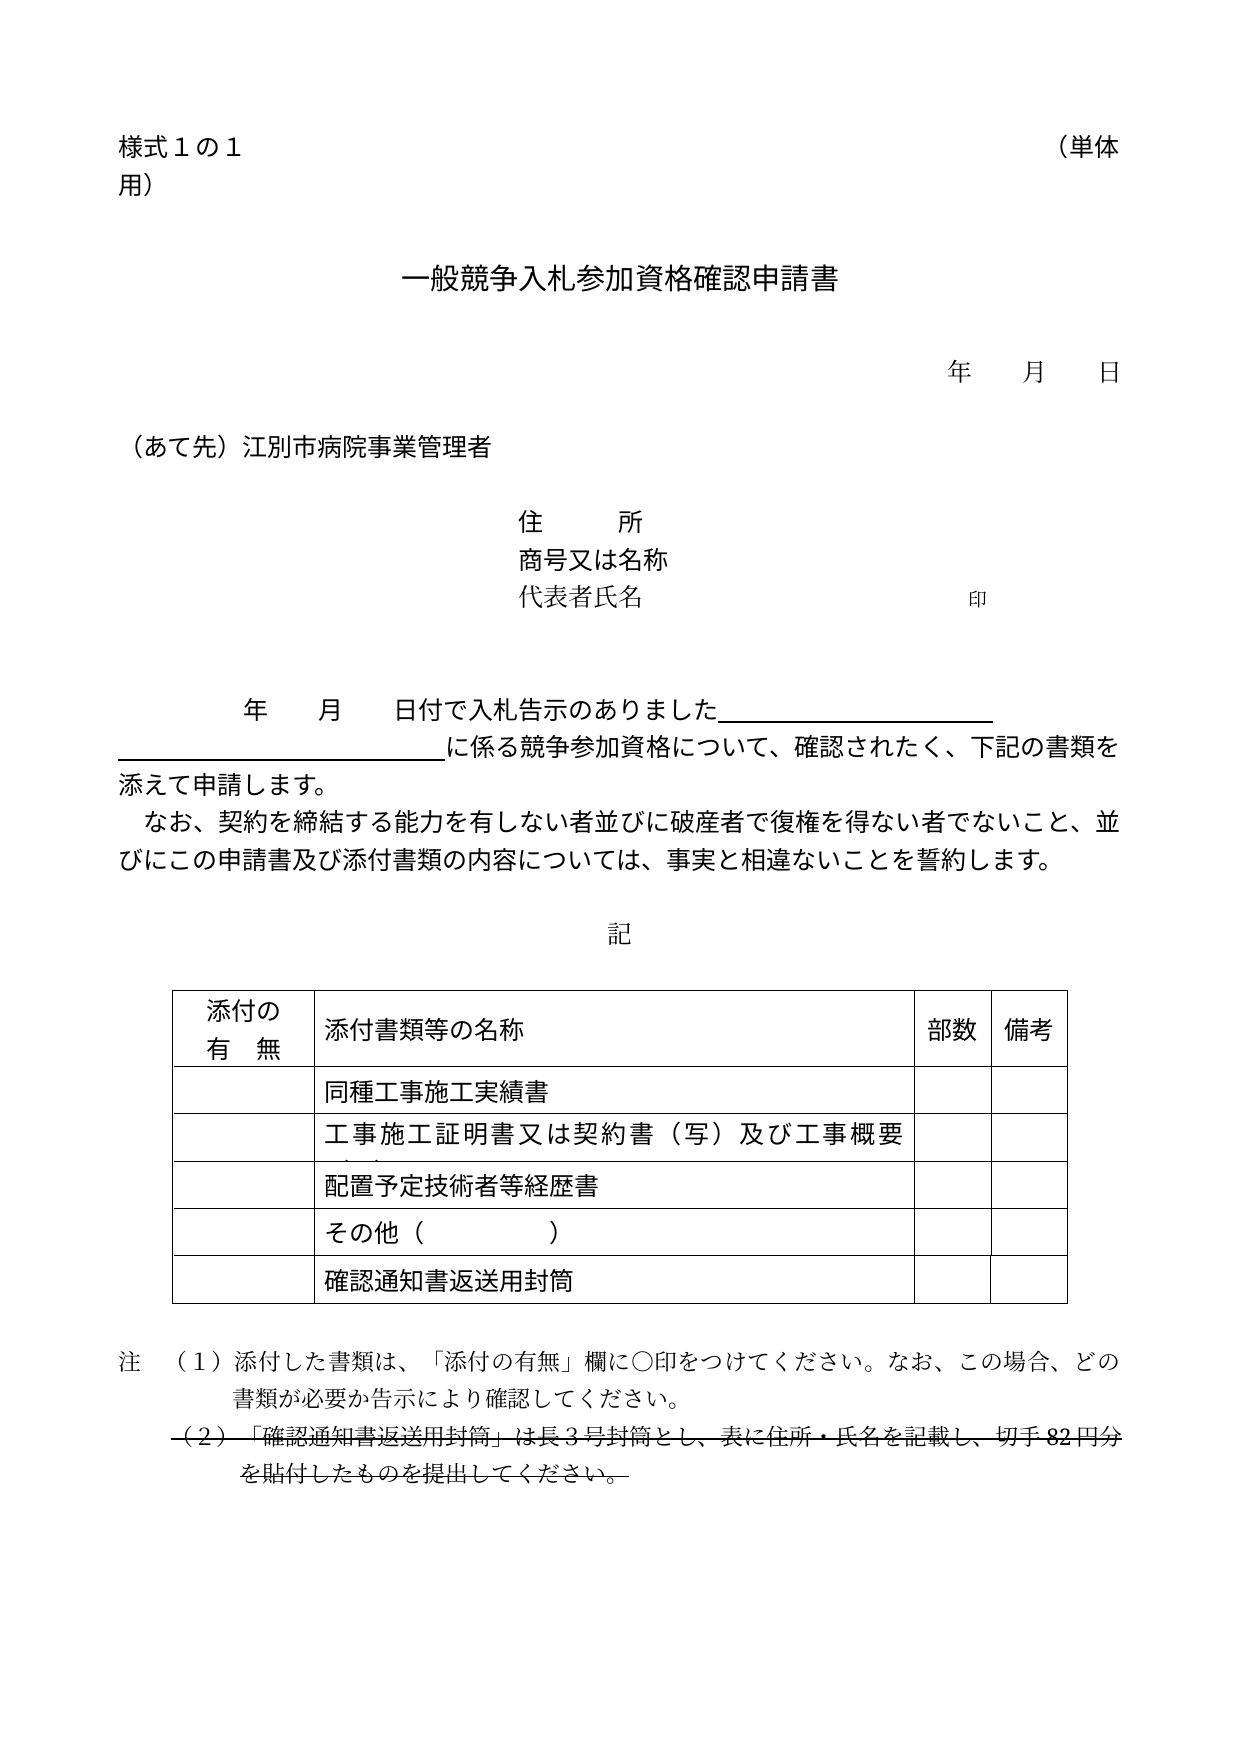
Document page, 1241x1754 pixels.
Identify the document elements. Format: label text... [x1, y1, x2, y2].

table_cell [173, 1067, 314, 1113]
text なお、契約を締結する能力を有しない者並びに破産者で復権を得ない者でないこと、並びにこの申請書及び添付書類の内容については、事実と相違ないことを誓約します。 [118, 802, 1122, 877]
table_cell [915, 1209, 991, 1255]
table_cell その他（ ） [315, 1209, 914, 1255]
text に係る競争参加資格について、確認されたく、下記の書類を添えて申請します。 [118, 727, 1122, 802]
table_header 備考 [992, 991, 1067, 1066]
table_cell [173, 1162, 314, 1208]
text 商号又は名称 [118, 539, 1122, 577]
table_cell [992, 1114, 1067, 1161]
subtitle 記 [118, 914, 1122, 952]
table_cell [915, 1162, 991, 1208]
table_cell 工事施工証明書又は契約書（写）及び工事概要（写） [315, 1114, 914, 1161]
text 年 月 日付で入札告示のありました [118, 689, 1122, 727]
table_cell [992, 1209, 1067, 1255]
text （２）「確認通知書返送用封筒」は長３号封筒とし、表に住所・氏名を記載し、切手82円分を貼付したものを提出してください。 [171, 1417, 1122, 1438]
table_cell [173, 1209, 314, 1255]
text 様式１の１ （単体用） [118, 127, 1122, 202]
text 一般競争入札参加資格確認申請書 [118, 239, 1122, 314]
text 年 月 日 [118, 352, 1122, 389]
text （２）「確認通知書返送用封筒」は長３号封筒とし、表に住所・氏名を記載し、切手82円分を貼付したものを提出してください。 [171, 1440, 1122, 1492]
text 住 所 [118, 502, 1122, 539]
table_cell [991, 1256, 1067, 1302]
table_cell [992, 1067, 1067, 1113]
table_cell 同種工事施工実績書 [315, 1067, 914, 1113]
table_cell 配置予定技術者等経歴書 [315, 1162, 914, 1208]
table_cell [915, 1114, 991, 1161]
table_cell [915, 1256, 990, 1302]
table_cell [173, 1256, 314, 1302]
text 代表者氏名 印 [118, 577, 1122, 614]
table_header 部数 [915, 991, 991, 1066]
table_header 添付の 有 無 [173, 991, 314, 1066]
table_cell [173, 1114, 314, 1161]
table_header 添付書類等の名称 [315, 991, 914, 1066]
text （あて先）江別市病院事業管理者 [118, 427, 1122, 464]
table_cell [992, 1162, 1067, 1208]
text 注 （１）添付した書類は、「添付の有無」欄に○印をつけてください。なお、この場合、どの書類が必要か告示により確認してください。 [118, 1342, 1122, 1417]
table_cell 確認通知書返送用封筒 [315, 1256, 914, 1302]
table_cell [915, 1067, 991, 1113]
